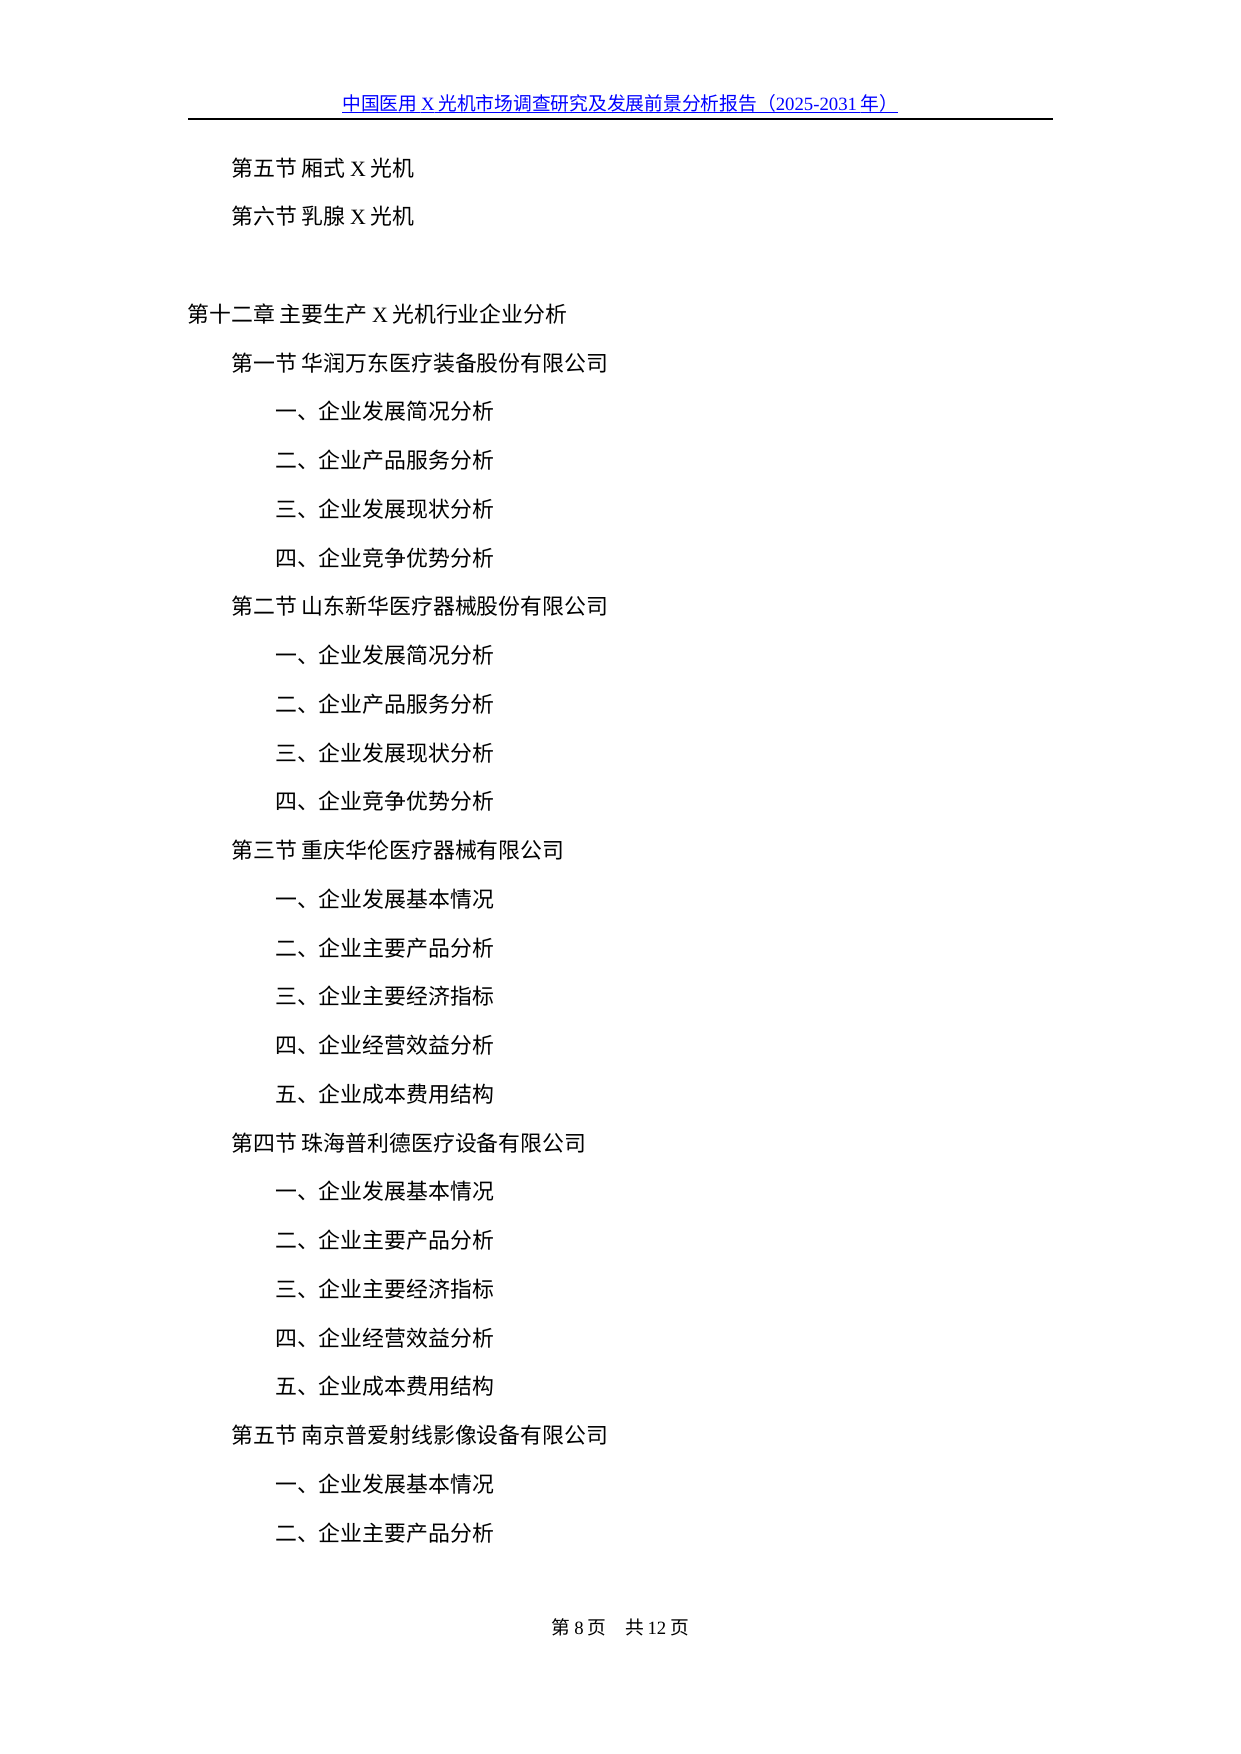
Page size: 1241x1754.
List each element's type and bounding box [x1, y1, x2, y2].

text [187, 150, 1053, 1548]
